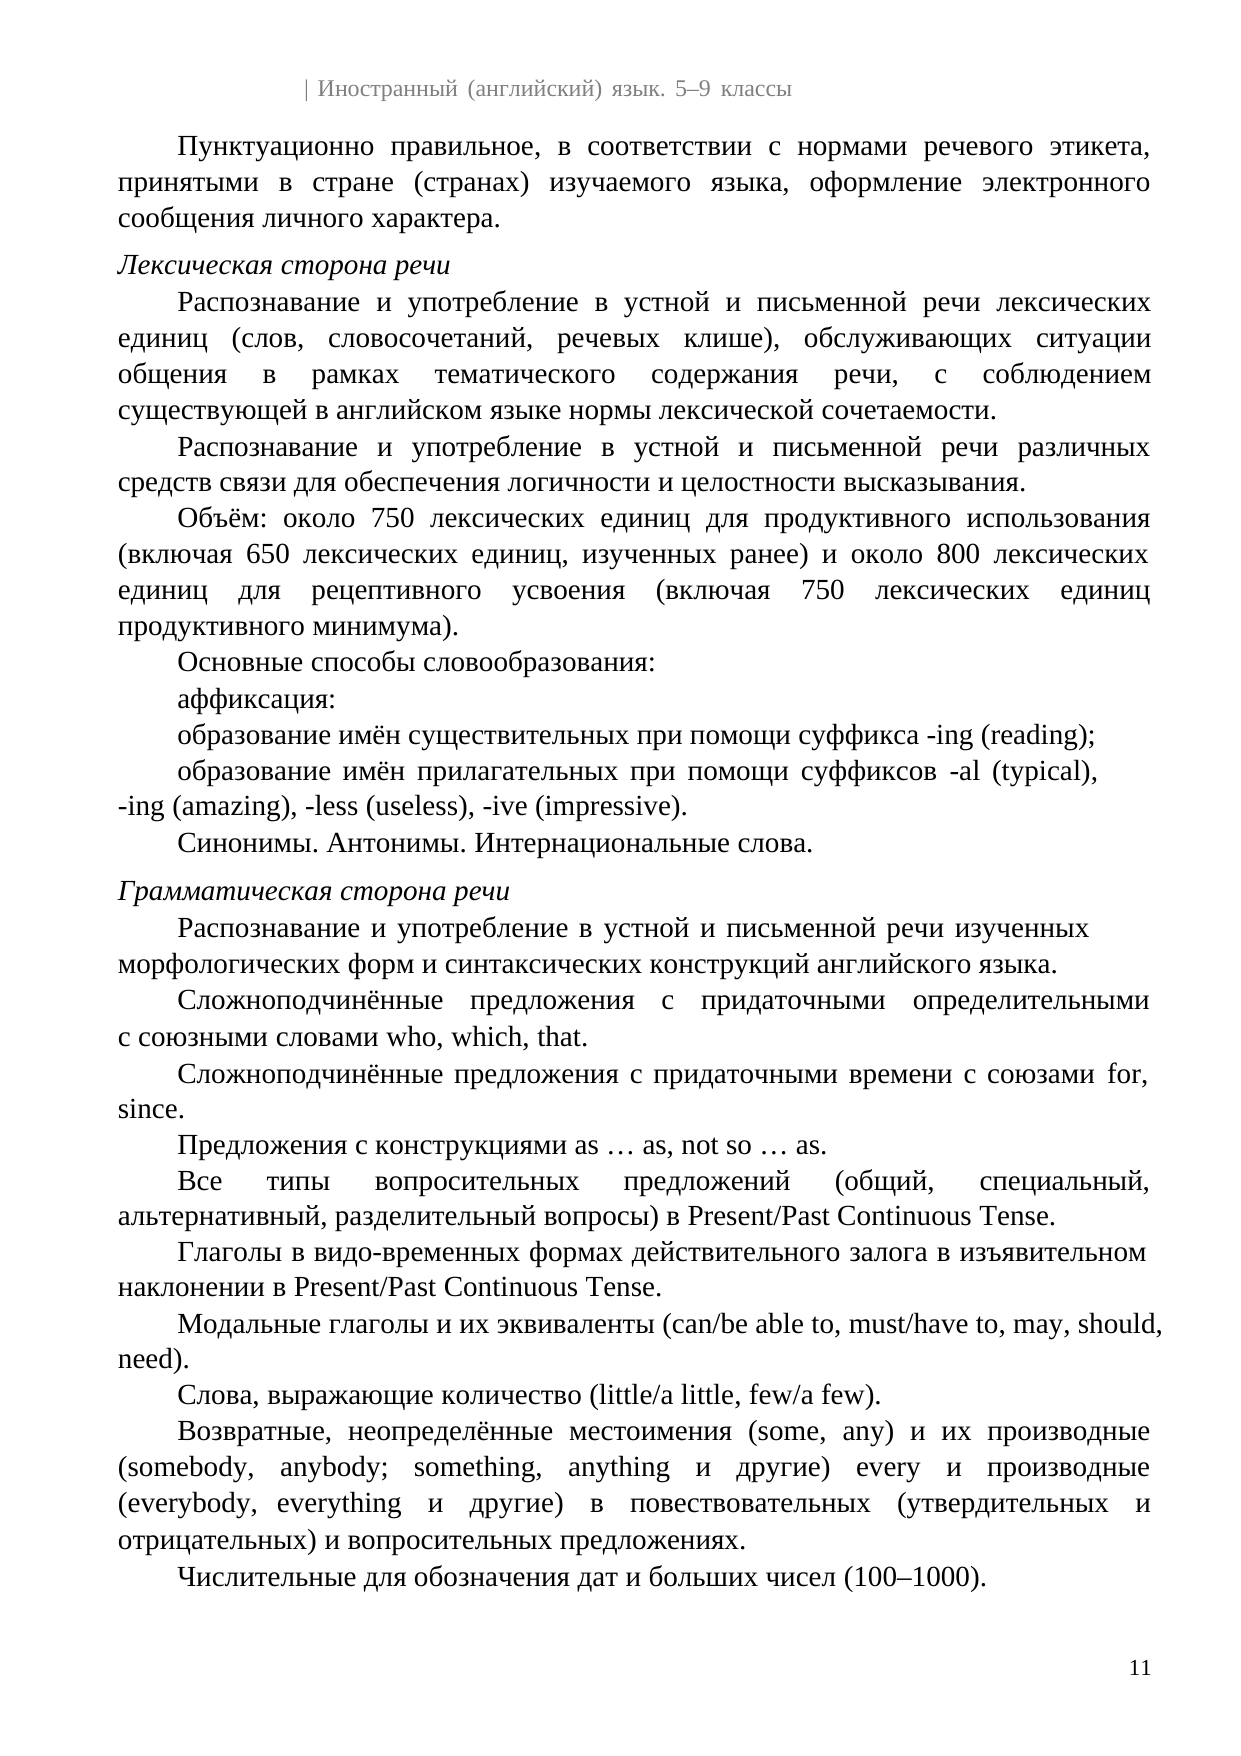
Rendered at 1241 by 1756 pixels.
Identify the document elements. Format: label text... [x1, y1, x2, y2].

text Лексическая сторона речи [118, 247, 1163, 281]
text -ing (amazing), -less (useless), -ive (impressive). [118, 788, 1163, 822]
text Сложноподчинённые предложения с придаточными определительными с союзными словами who, which, that. [118, 982, 1150, 1053]
text Объём: около 750 лексических единиц для продуктивного использования (включая 650 лексических единиц, изученных ранее) и около 800 лексических единиц для рецептивного усвоения (включая 750 лексических единиц продуктивного минимума). [118, 500, 1150, 642]
text Грамматическая сторона речи [118, 873, 1163, 907]
text Распознавание и употребление в устной и письменной речи различных средств связи для обеспечения логичности и целостности высказывания. [118, 429, 1150, 498]
text Основные способы словообразования: [177, 644, 1163, 678]
text Модальные глаголы и их эквиваленты (can/be able to, must/have to, may, should, need). [118, 1306, 1163, 1375]
text Распознавание и употребление в устной и письменной речи изученных морфологических форм и синтаксических конструкций английского языка. [118, 910, 1163, 980]
text Сложноподчинённые предложения с придаточными времени с союзами for, since. [118, 1056, 1163, 1125]
text Числительные для обозначения дат и больших чисел (100–1000). [177, 1559, 1163, 1592]
text Возвратные, неопределённые местоимения (some, any) и их производные (somebody, anybody; something, anything и другие) every и производные (everybody, everything и другие) в повествовательных (утвердительных и отрицательных) и вопросительных предложениях. [118, 1413, 1151, 1555]
text Предложения с конструкциями as … as, not so … as. [177, 1127, 1163, 1161]
text образование имён существительных при помощи суффикса -ing (reading); образование имён прилагательных при помощи суффиксов -al (typical), [177, 717, 1150, 786]
text Пунктуационно правильное, в соответствии с нормами речевого этикета, принятыми в стране (странах) изучаемого языка, оформление электронного сообщения личного характера. [118, 128, 1150, 233]
text Все типы вопросительных предложений (общий, специальный, альтернативный, разделительный вопросы) в Present/Past Continuous Tense. [118, 1163, 1151, 1232]
text Глаголы в видо-временных формах действительного залога в изъявительном наклонении в Present/Past Continuous Tense. [118, 1234, 1150, 1303]
text аффиксация: [177, 681, 1163, 715]
text Синонимы. Антонимы. Интернациональные слова. [177, 825, 1163, 859]
text Слова, выражающие количество (little/a little, few/a few). [177, 1377, 1163, 1411]
text Распознавание и употребление в устной и письменной речи лексических единиц (слов, словосочетаний, речевых клише), обслуживающих ситуации общения в рамках тематического содержания речи, с соблюдением существующей в английском языке нормы лексической сочетаемости. [118, 284, 1151, 426]
